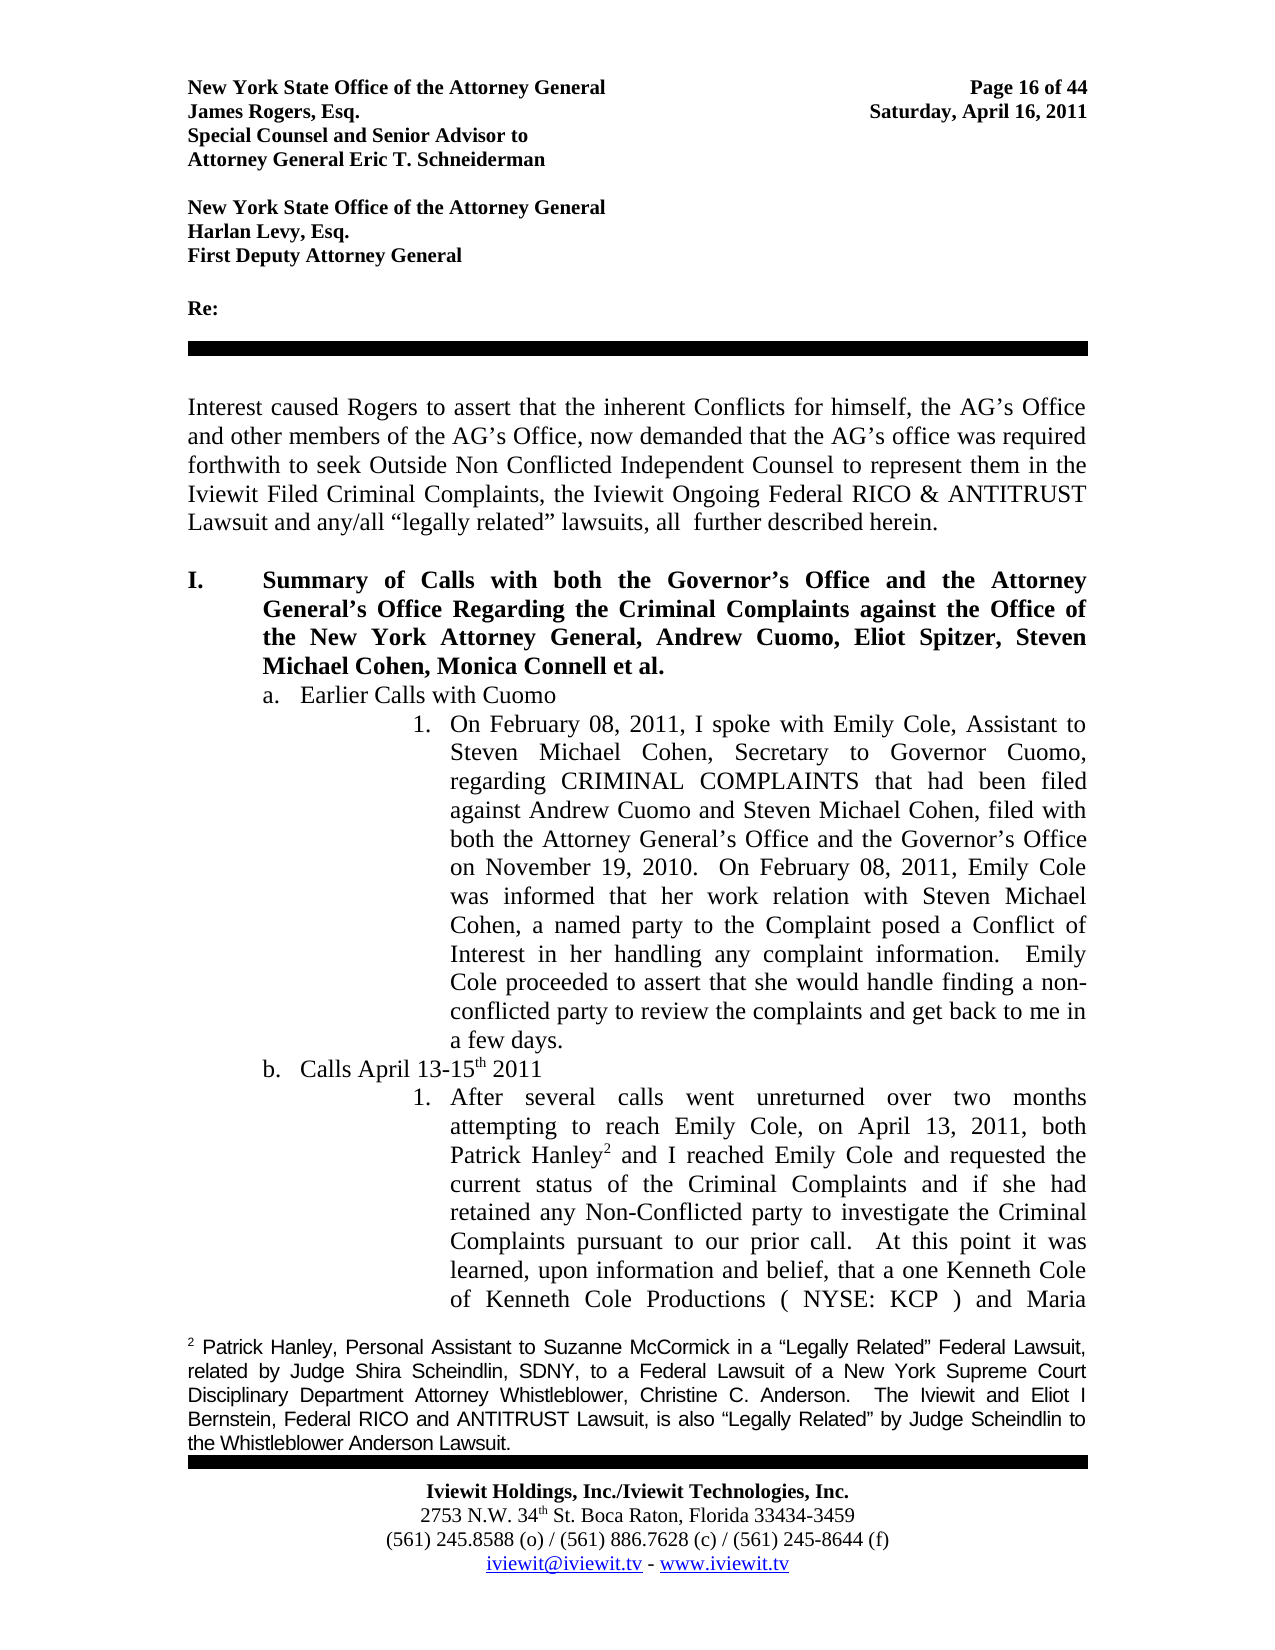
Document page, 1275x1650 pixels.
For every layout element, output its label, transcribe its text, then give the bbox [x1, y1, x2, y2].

list Summary of Calls with both the Governor’s Office and the Attorney General’s Office Regarding the Criminal Complaints against the Office of the New York Attorney General, Andrew Cuomo, Eliot Spitzer, Steven Michael Cohen, Monica Connell et al. [187, 565, 1087, 680]
list Earlier Calls with Cuomo [262, 680, 1087, 709]
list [412, 1082, 1087, 1312]
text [187, 392, 1087, 536]
list Calls April 13-15th 2011 [262, 1054, 1087, 1082]
list On February 08, 2011, I spoke with Emily Cole, Assistant to Steven Michael Cohen, Secretary to Governor Cuomo, regarding CRIMINAL COMPLAINTS that had been filed against Andrew Cuomo and Steven Michael Cohen, filed with both the Attorney General’s Office and the Governor’s Office on November 19, 2010. On February 08, 2011, Emily Cole was informed that her work relation with Steven Michael Cohen, a named party to the Complaint posed a Conflict of Interest in her handling any complaint information. Emily Cole proceeded to assert that she would handle finding a non-conflicted party to review the complaints and get back to me in a few days. [412, 709, 1087, 1054]
